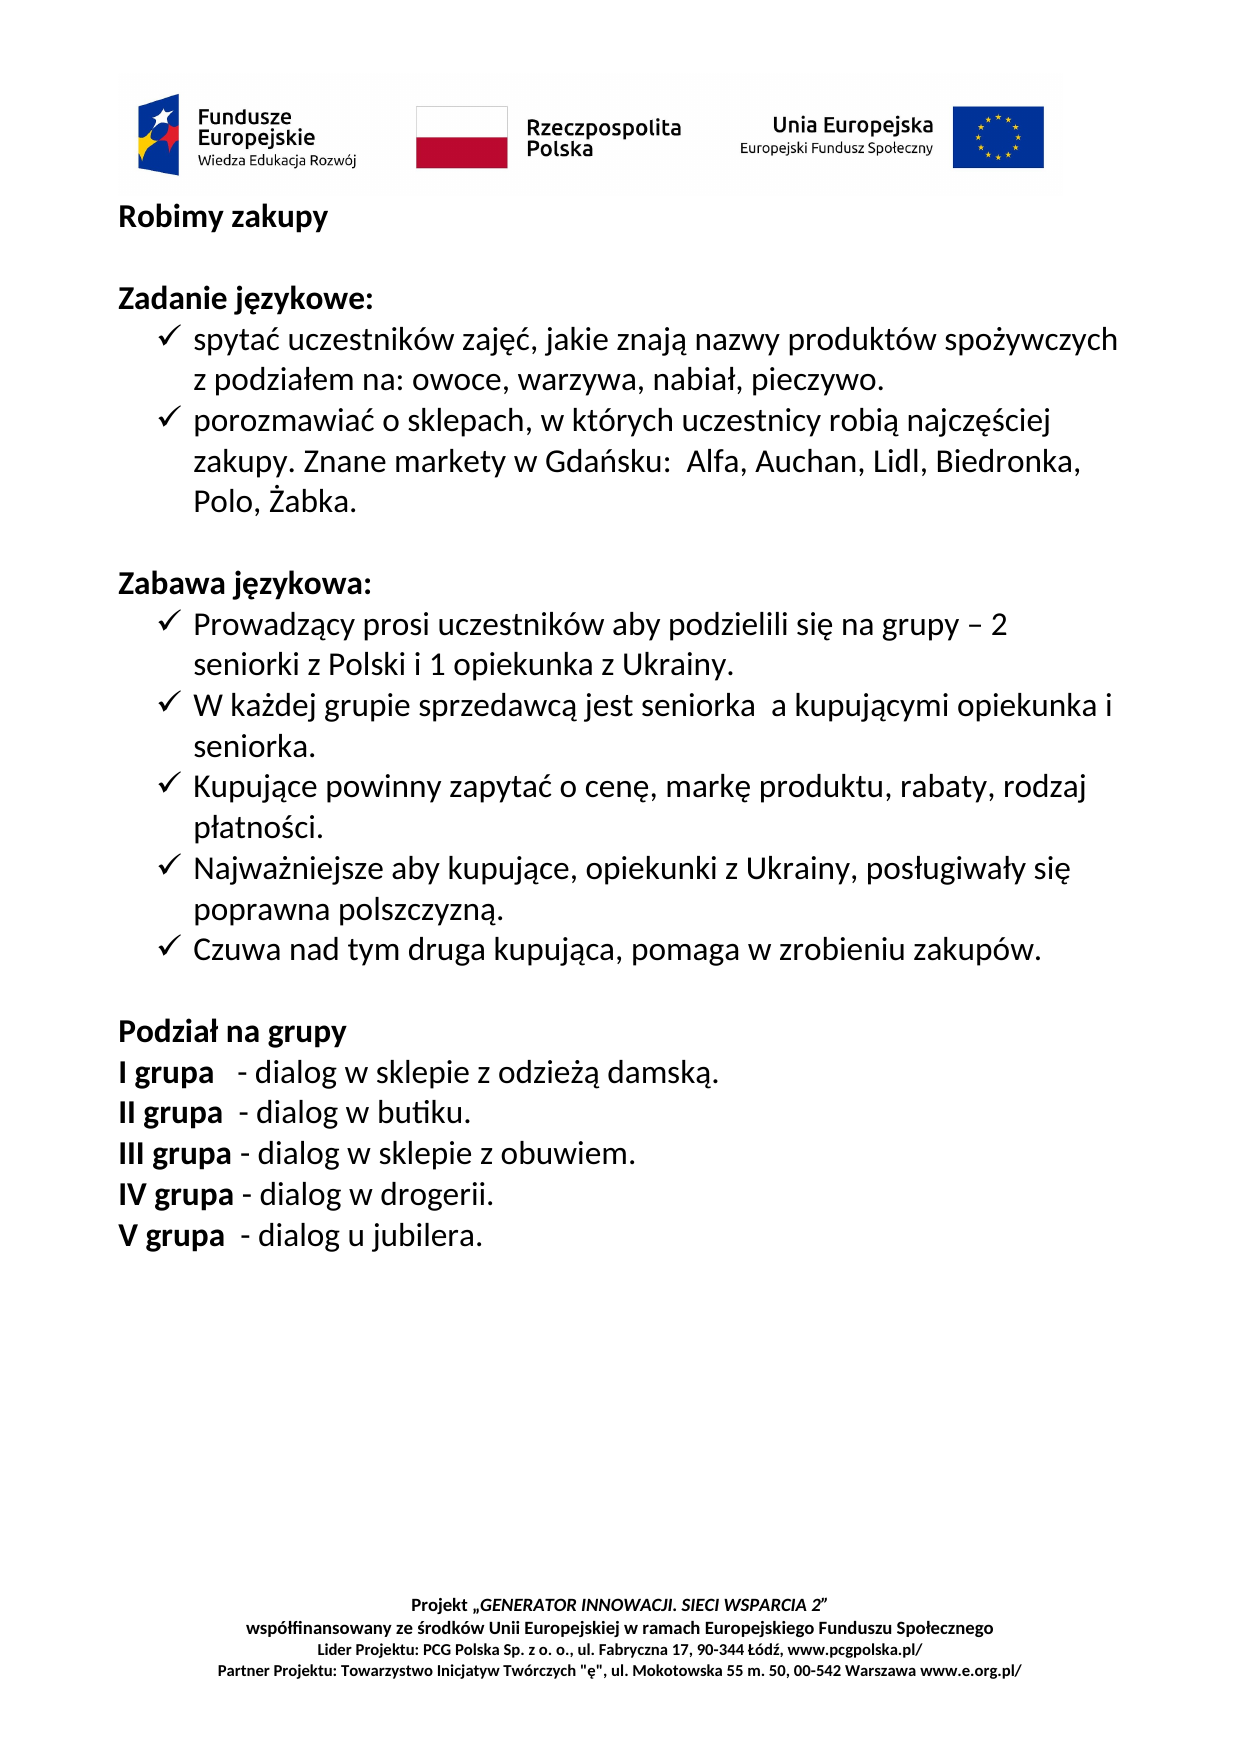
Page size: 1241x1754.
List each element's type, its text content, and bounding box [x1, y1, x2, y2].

list porozmawiać o sklepach, w których uczestnicy robią najczęściej zakupy. Znane markety w Gdańsku: Alfa, Auchan, Lidl, Biedronka, Polo, Żabka. [156, 399, 1122, 521]
list W każdej grupie sprzedawcą jest seniorka a kupującymi opiekunka i seniorka. [156, 684, 1122, 766]
text III grupa - dialog w sklepie z obuwiem. [118, 1132, 1122, 1173]
text V grupa - dialog u jubilera. [118, 1213, 1122, 1254]
text I grupa - dialog w sklepie z odzieżą damską. [118, 1051, 1122, 1091]
picture [118, 73, 1064, 196]
text Zabawa językowa: [118, 562, 1122, 603]
list spytać uczestników zajęć, jakie znają nazwy produktów spożywczych z podziałem na: owoce, warzywa, nabiał, pieczywo. [156, 317, 1122, 399]
text II grupa - dialog w butiku. [118, 1091, 1122, 1132]
list Prowadzący prosi uczestników aby podzielili się na grupy – 2 seniorki z Polski i 1 opiekunka z Ukrainy. [156, 603, 1122, 684]
list Kupujące powinny zapytać o cenę, markę produktu, rabaty, rodzaj płatności. [156, 766, 1122, 847]
text IV grupa - dialog w drogerii. [118, 1173, 1122, 1213]
text Podział na grupy [118, 1010, 1122, 1051]
list Najważniejsze aby kupujące, opiekunki z Ukrainy, posługiwały się poprawna polszczyzną. [156, 847, 1122, 928]
text Zadanie językowe: [118, 277, 1122, 317]
list Czuwa nad tym druga kupująca, pomaga w zrobieniu zakupów. [156, 928, 1122, 969]
text Robimy zakupy [118, 195, 1122, 236]
